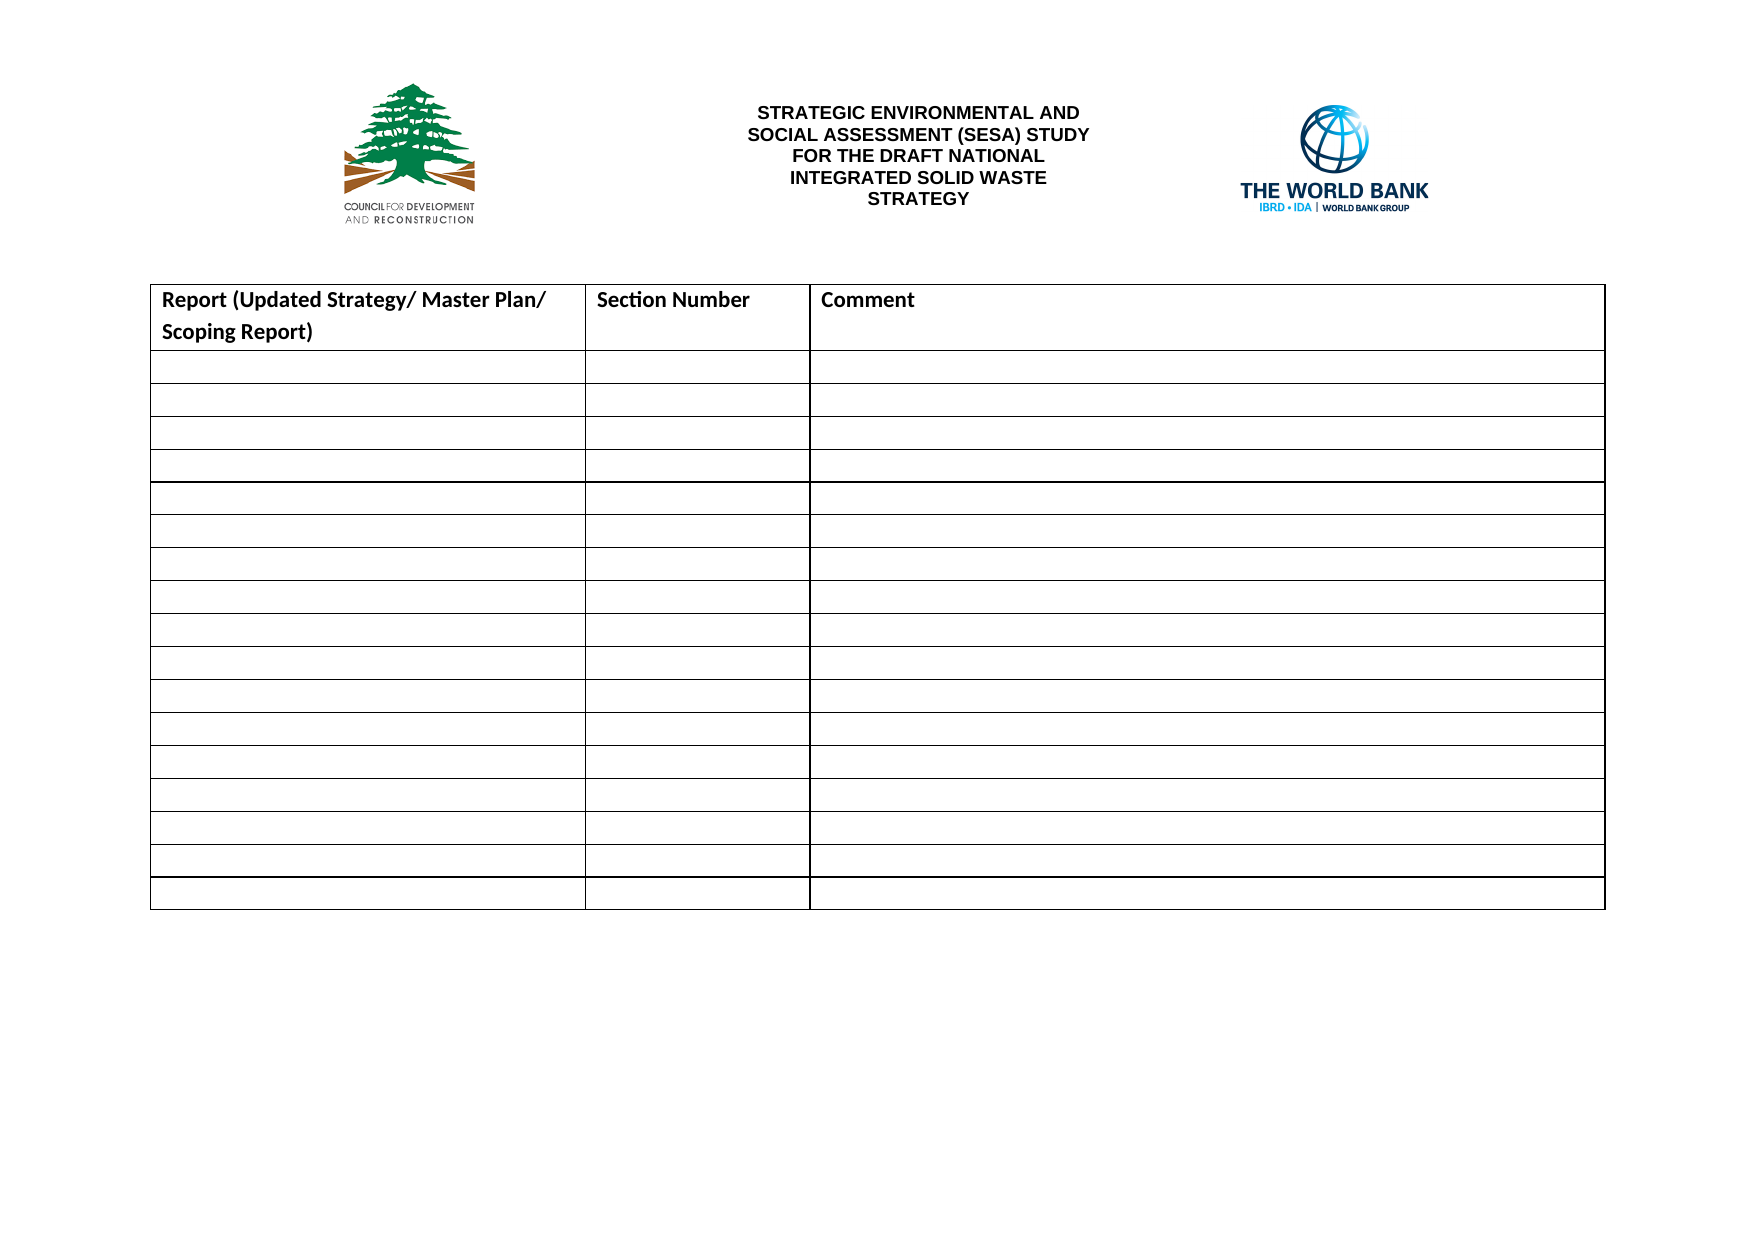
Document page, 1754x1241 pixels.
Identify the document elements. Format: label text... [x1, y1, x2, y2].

table_cell [151, 351, 585, 383]
table_cell [811, 713, 1604, 745]
table_cell [586, 450, 809, 481]
table_cell [151, 878, 585, 909]
table_header Report (Updated Strategy/ Master Plan/ Scoping Report) [151, 285, 585, 350]
table_cell [586, 417, 809, 448]
table_cell [811, 812, 1604, 843]
table_cell [811, 779, 1604, 811]
table_header Section Number [586, 285, 809, 350]
table_cell [151, 450, 585, 481]
table_cell [811, 746, 1604, 778]
table_cell [811, 450, 1604, 481]
table_cell [586, 647, 809, 679]
table_cell [811, 581, 1604, 613]
table_cell [811, 614, 1604, 646]
table_cell [586, 548, 809, 580]
picture [333, 75, 485, 231]
table_cell [811, 417, 1604, 448]
table_cell [151, 548, 585, 580]
table_cell [586, 713, 809, 745]
picture [1240, 105, 1429, 212]
table_cell [586, 384, 809, 416]
table_cell [811, 680, 1604, 712]
table_cell [586, 878, 809, 909]
table_cell [586, 845, 809, 876]
picture [1319, 112, 1331, 117]
table_cell [151, 515, 585, 547]
table_cell [151, 779, 585, 811]
table_cell [151, 614, 585, 646]
picture [1331, 119, 1340, 131]
table_cell [586, 779, 809, 811]
table_cell [586, 746, 809, 778]
picture [1321, 117, 1333, 127]
table_cell [151, 812, 585, 843]
table_cell [586, 581, 809, 613]
table_cell [151, 680, 585, 712]
table_cell [811, 845, 1604, 876]
table_cell [151, 417, 585, 448]
table_cell [586, 680, 809, 712]
table_cell [151, 483, 585, 514]
table_cell [811, 647, 1604, 679]
table_cell [586, 614, 809, 646]
table_cell [586, 812, 809, 843]
table_header Comment [811, 285, 1604, 350]
table_cell [811, 515, 1604, 547]
table_cell [811, 878, 1604, 909]
table_cell [811, 548, 1604, 580]
table_cell [586, 483, 809, 514]
table_cell [586, 515, 809, 547]
table_cell [151, 384, 585, 416]
table_cell [151, 713, 585, 745]
table_cell [151, 647, 585, 679]
table_cell [151, 746, 585, 778]
table_cell [811, 351, 1604, 383]
table_cell [811, 384, 1604, 416]
table_cell [586, 351, 809, 383]
table_cell [151, 581, 585, 613]
table_cell [811, 483, 1604, 514]
table_cell [151, 845, 585, 876]
